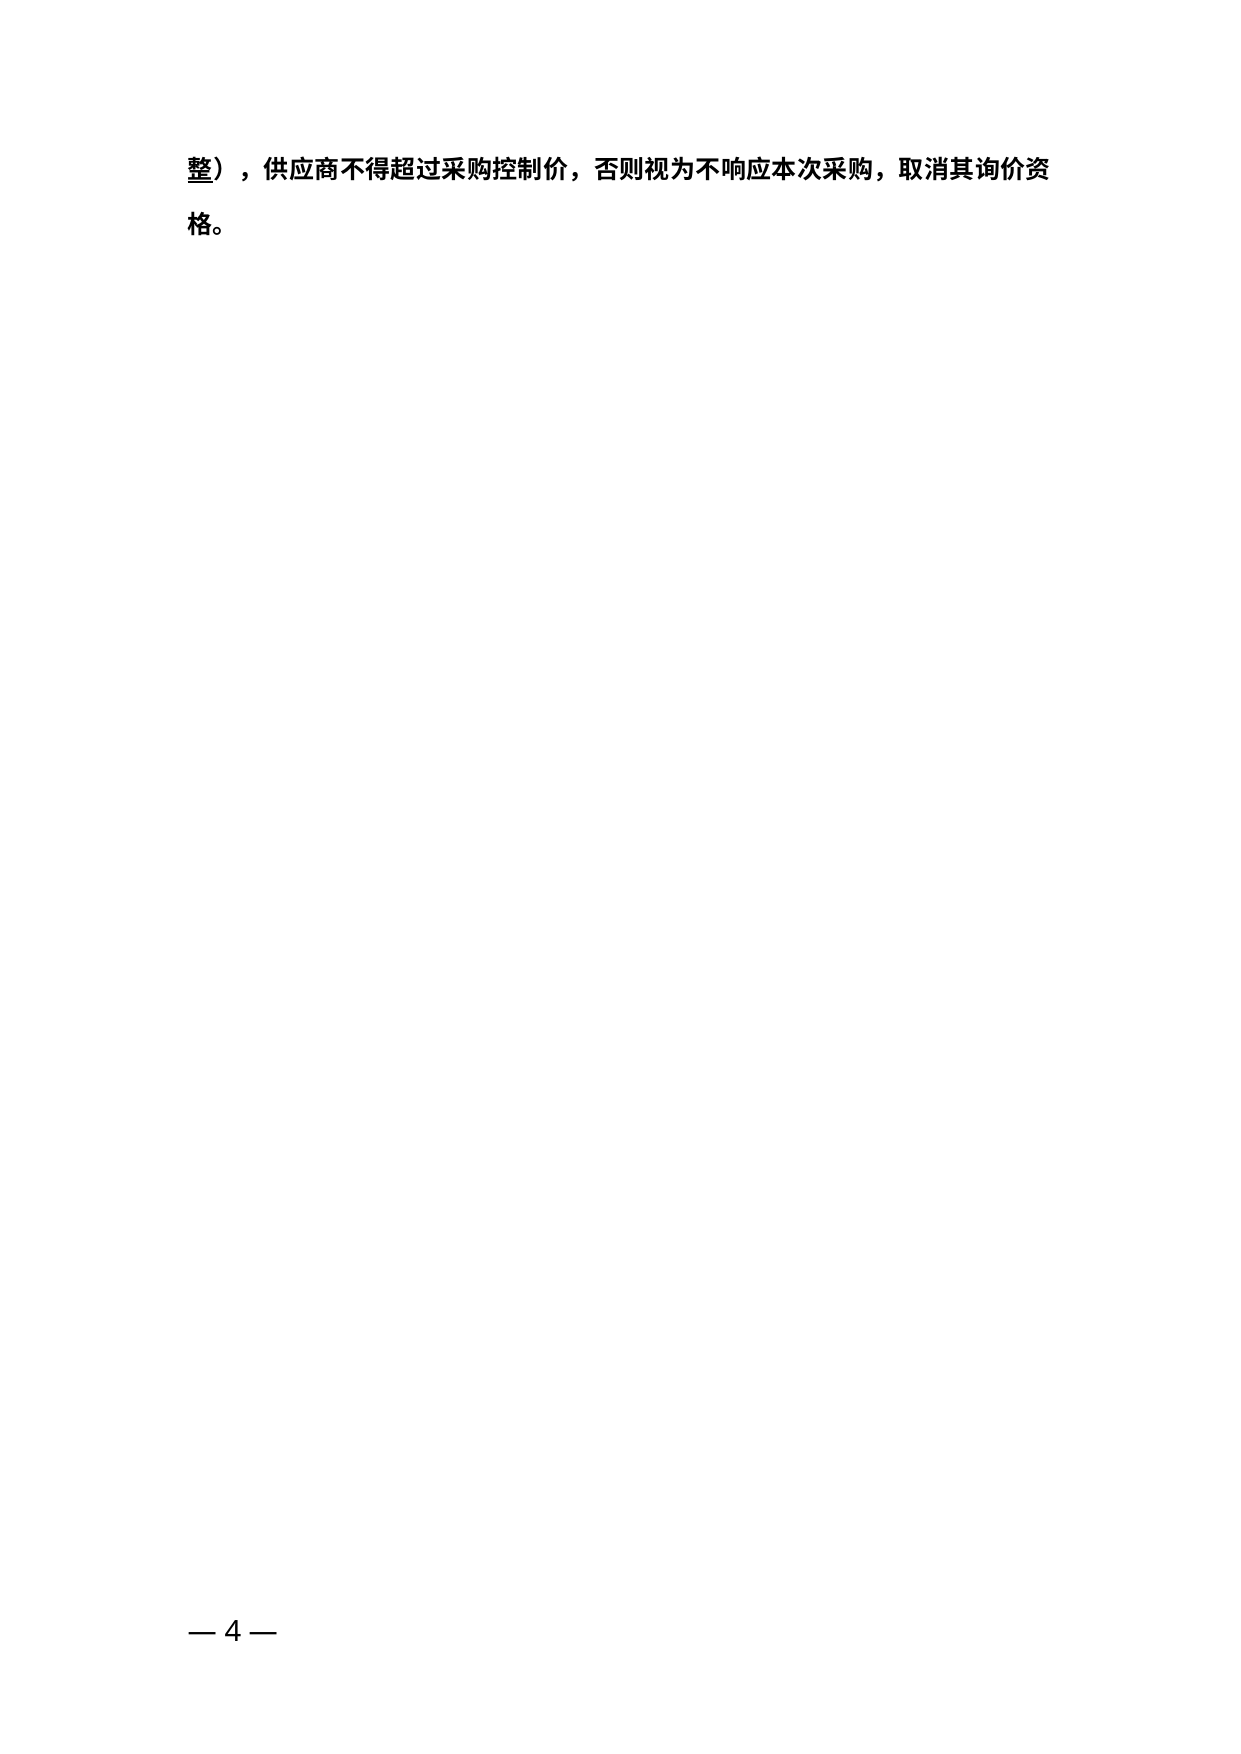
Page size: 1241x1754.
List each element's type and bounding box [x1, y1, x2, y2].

text [187, 150, 1053, 241]
